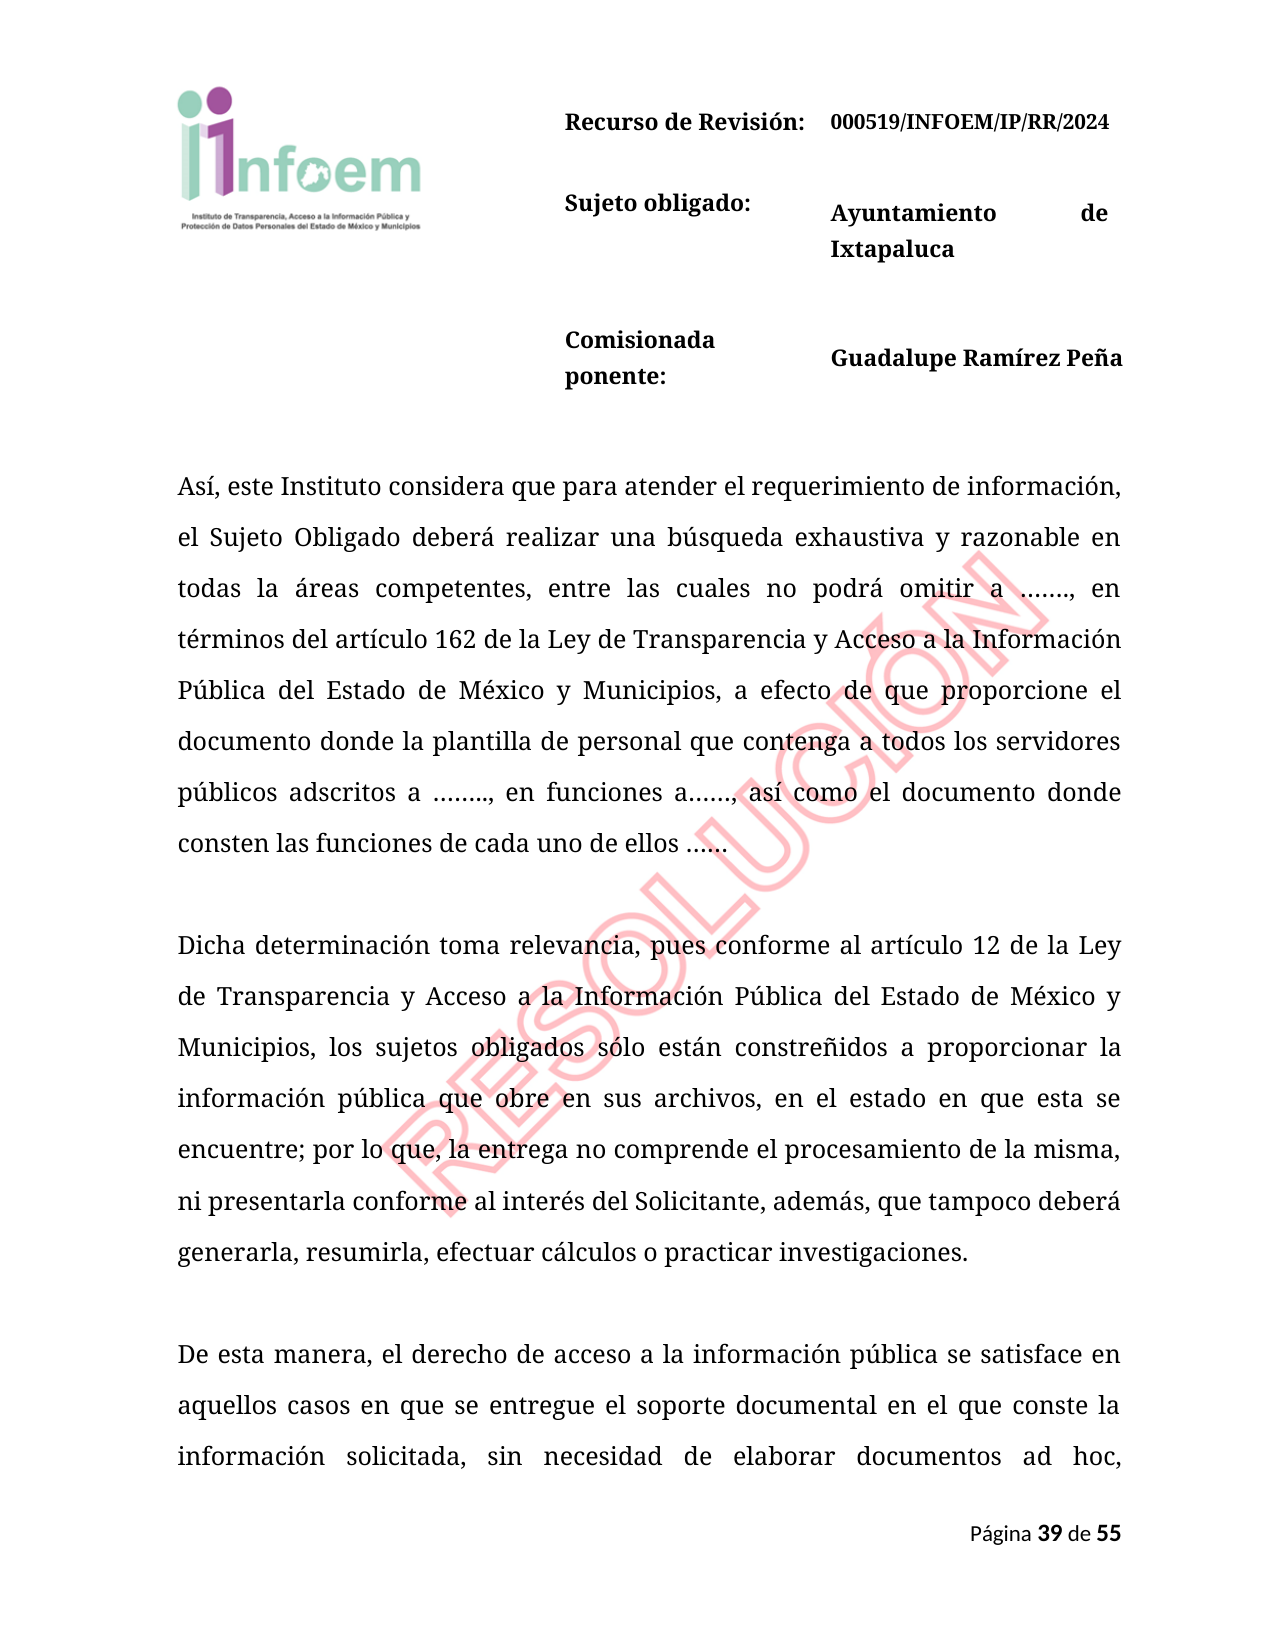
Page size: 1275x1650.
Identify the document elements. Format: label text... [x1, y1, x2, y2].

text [177, 1336, 1122, 1472]
text Así, este Instituto considera que para atender el requerimiento de información, el Sujeto Obligado deberá realizar una búsqueda exhaustiva y razonable en todas la áreas competentes, entre las cuales no podrá omitir a ……., en términos del artículo 162 de la Ley de Transparencia y Acceso a la Información Pública del Estado de México y Municipios, a efecto de que proporcione el documento donde la plantilla de personal que contenga a todos los servidores públicos adscritos a …….., en funciones a……, así como el documento donde consten las funciones de cada uno de ellos …… [177, 469, 1122, 860]
text Dicha determinación toma relevancia, pues conforme al artículo 12 de la Ley de Transparencia y Acceso a la Información Pública del Estado de México y Municipios, los sujetos obligados sólo están constreñidos a proporcionar la información pública que obre en sus archivos, en el estado en que esta se encuentre; por lo que, la entrega no comprende el procesamiento de la misma, ni presentarla conforme al interés del Solicitante, además, que tampoco deberá generarla, resumirla, efectuar cálculos o practicar investigaciones. [177, 928, 1122, 1268]
picture [57, 26, 1275, 1650]
